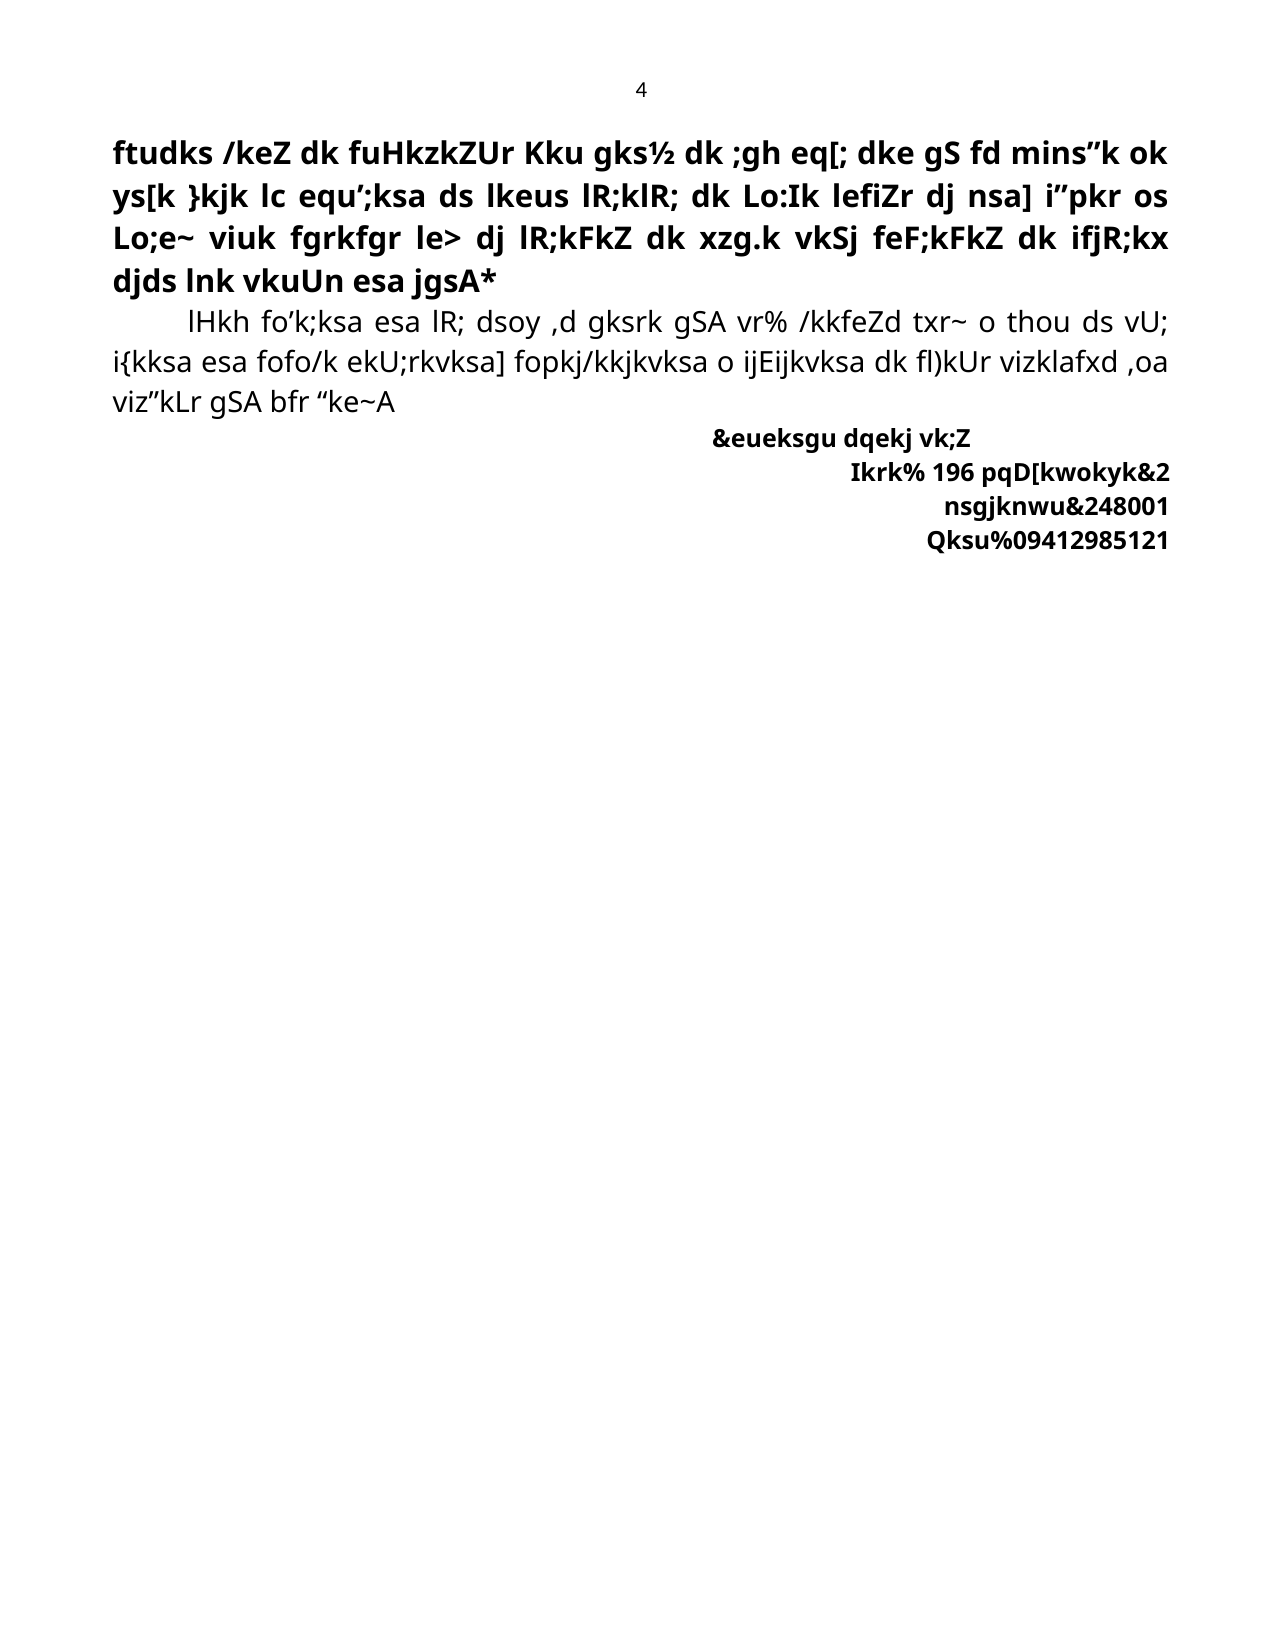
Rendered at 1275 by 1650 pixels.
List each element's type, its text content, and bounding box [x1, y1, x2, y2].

text &eueksgu dqekj vk;Z [112, 421, 1170, 454]
text lHkh fo’k;ksa esa lR; dsoy ,d gksrk gSA vr% /kkfeZd txr~ o thou ds vU; i{kksa esa fofo/k ekU;rkvksa] fopkj/kkjkvksa o ijEijkvksa dk fl)kUr vizklafxd ,oa viz”kLr gSA bfr “ke~A [112, 301, 1170, 421]
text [112, 131, 1170, 301]
text nsgjknwu&248001 [112, 489, 1170, 523]
text Qksu%09412985121 [112, 523, 1170, 557]
text Ikrk% 196 pqD[kwokyk&2 [112, 454, 1170, 489]
